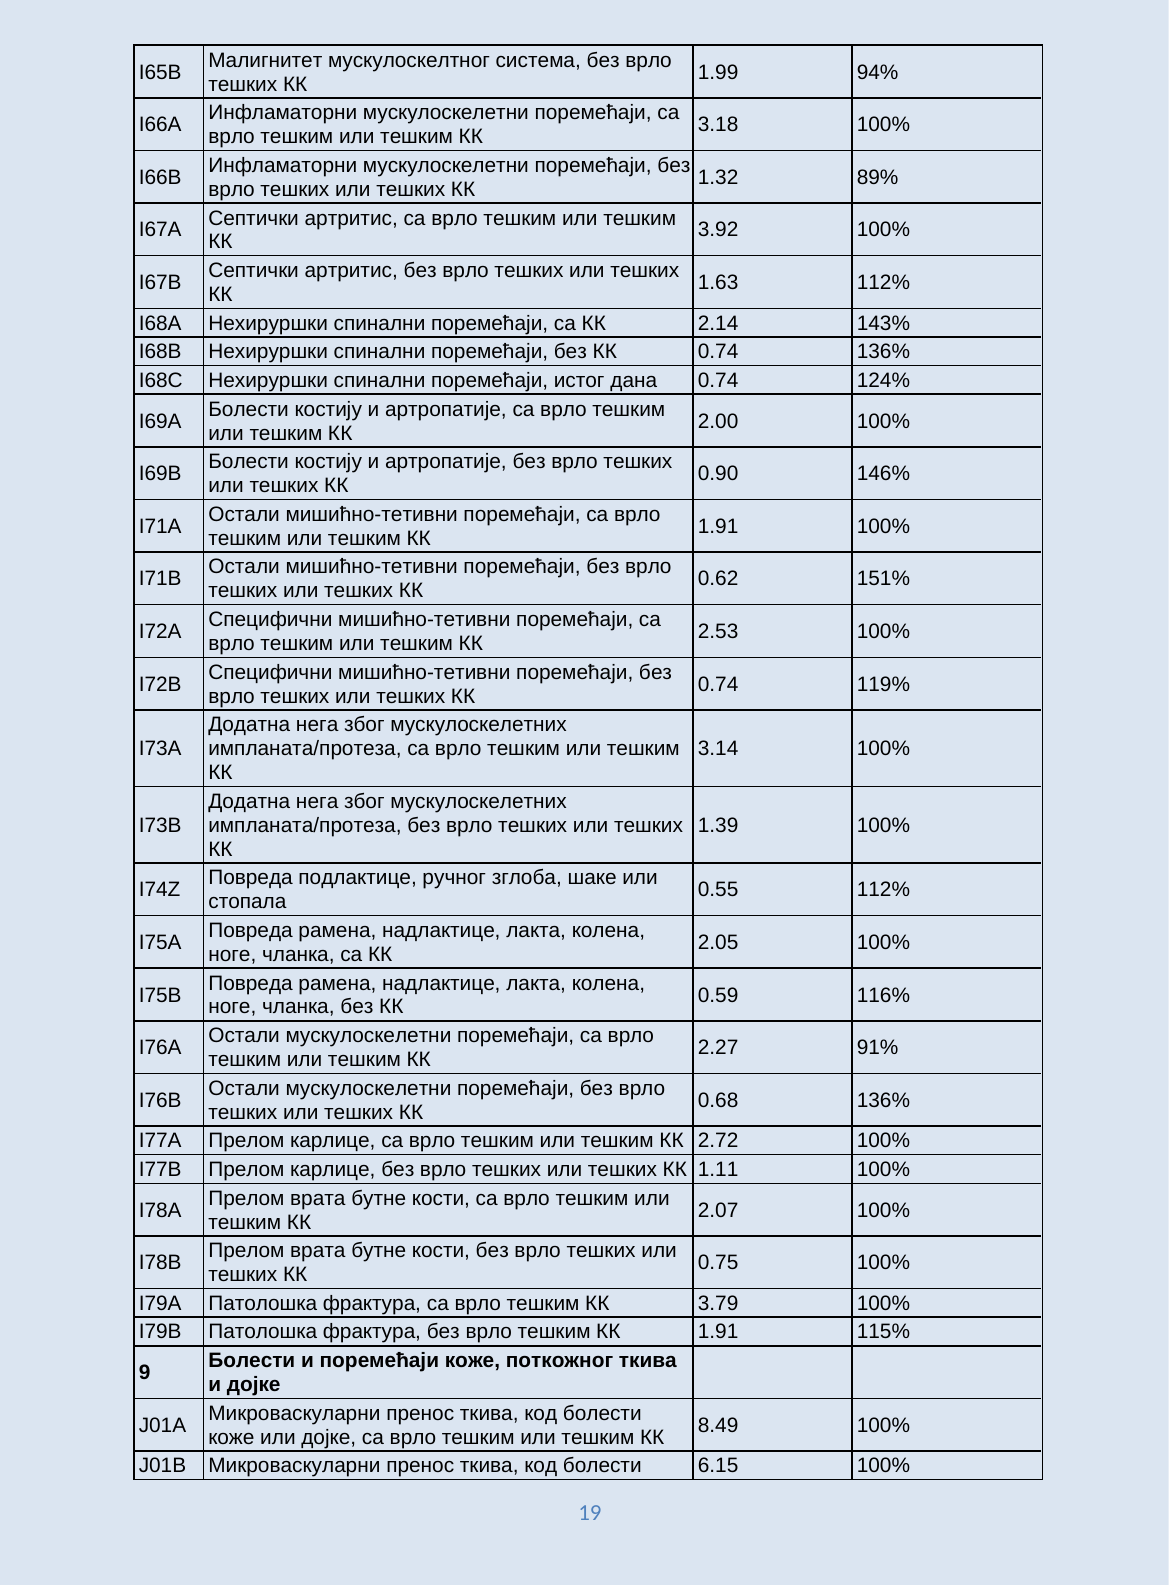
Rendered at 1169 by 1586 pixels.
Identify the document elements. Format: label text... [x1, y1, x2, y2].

table_cell Специфични мишићно-тетивни поремећаји, без врло тешких или тешких КК [204, 658, 692, 709]
table_cell I66A [135, 99, 203, 149]
table_cell I72B [135, 658, 203, 709]
table_cell Септички артритис, са врло тешким или тешким КК [204, 204, 692, 255]
table_cell Септички артритис, без врло тешких или тешких КК [204, 256, 692, 307]
table_cell I72A [135, 605, 203, 656]
table_cell I74Z [135, 864, 203, 915]
table_cell [853, 1345, 1042, 1397]
table_cell Нехируршки спинални поремећаји, са КК [204, 309, 692, 336]
table_cell I75B [135, 969, 203, 1020]
table_cell Прелом карлице, са врло тешким или тешким КК [204, 1127, 692, 1154]
table_cell 1.63 [694, 256, 851, 307]
table_cell 2.53 [694, 605, 851, 656]
table_cell 1.11 [694, 1155, 851, 1182]
table_cell I71B [135, 553, 203, 604]
table_cell 136% [853, 336, 1042, 365]
table_cell 100% [853, 1235, 1042, 1288]
table_cell Додатна нега због мускулоскелетних импланата/протеза, без врло тешких или тешких КК [204, 787, 692, 862]
table_cell 119% [853, 656, 1042, 709]
table_cell 1.39 [694, 787, 851, 862]
table_cell J01B [135, 1452, 203, 1479]
table_cell Остали мишићно-тетивни поремећаји, са врло тешким или тешким КК [204, 500, 692, 551]
table_cell 8.49 [694, 1399, 851, 1450]
table_cell 116% [853, 967, 1042, 1020]
table_cell 1.91 [694, 500, 851, 551]
table_cell Остали мускулоскелетни поремећаји, без врло тешких или тешких КК [204, 1074, 692, 1125]
table_cell 112% [853, 255, 1042, 307]
table_cell 100% [853, 1183, 1042, 1235]
table_cell Инфламаторни мускулоскелетни поремећаји, са врло тешким или тешким КК [204, 99, 692, 149]
table_cell 0.90 [694, 448, 851, 498]
table_cell Микроваскуларни пренос ткива, код болести коже или дојке, са врло тешким или тешким КК [204, 1399, 692, 1450]
table_cell Нехируршки спинални поремећаји, без КК [204, 338, 692, 365]
table_cell 100% [853, 499, 1042, 551]
table_cell 2.00 [694, 395, 851, 446]
table_cell Повреда рамена, надлактице, лакта, колена, ноге, чланка, са КК [204, 916, 692, 967]
table_cell 146% [853, 446, 1042, 498]
table_cell I69B [135, 448, 203, 498]
table_cell 9 [135, 1347, 203, 1397]
table_cell I78A [135, 1184, 203, 1235]
table_cell 100% [853, 604, 1042, 656]
table_cell I77A [135, 1127, 203, 1154]
table_cell 91% [853, 1020, 1042, 1072]
table_cell I65B [135, 46, 203, 97]
table_cell I67A [135, 204, 203, 255]
table_cell 2.27 [694, 1022, 851, 1072]
table_cell I67B [135, 256, 203, 307]
table_cell Патолошка фрактура, са врло тешким КК [204, 1289, 692, 1316]
table_cell 100% [853, 1154, 1042, 1182]
table_cell 0.62 [694, 553, 851, 604]
table_cell I76B [135, 1074, 203, 1125]
table_cell 6.15 [694, 1452, 851, 1479]
table_cell I69A [135, 395, 203, 446]
table_cell [694, 1347, 851, 1397]
table_cell 2.07 [694, 1184, 851, 1235]
table_cell 100% [853, 1288, 1042, 1316]
table_cell I68B [135, 338, 203, 365]
table_cell Болести костију и артропатије, без врло тешких или тешких КК [204, 448, 692, 498]
table_cell 100% [853, 786, 1042, 862]
table_cell 3.92 [694, 204, 851, 255]
table_cell Патолошка фрактура, без врло тешким КК [204, 1318, 692, 1345]
table_cell 3.14 [694, 711, 851, 786]
table_cell 143% [853, 308, 1042, 336]
table_cell 0.68 [694, 1074, 851, 1125]
table_cell Специфични мишићно-тетивни поремећаји, са врло тешким или тешким КК [204, 605, 692, 656]
table_cell 1.99 [694, 46, 851, 97]
table_cell 3.79 [694, 1289, 851, 1316]
table_cell 3.18 [694, 99, 851, 149]
table_cell 2.72 [694, 1127, 851, 1154]
table_cell 100% [853, 393, 1042, 446]
table_cell 100% [853, 1125, 1042, 1154]
table_cell 0.74 [694, 366, 851, 393]
table_cell I68A [135, 309, 203, 336]
table_cell I71A [135, 500, 203, 551]
table_cell 112% [853, 862, 1042, 915]
table_cell 100% [853, 915, 1042, 967]
table_cell Остали мускулоскелетни поремећаји, са врло тешким или тешким КК [204, 1022, 692, 1072]
table_cell 100% [853, 97, 1042, 149]
table_cell 0.75 [694, 1237, 851, 1288]
table_cell Инфламаторни мускулоскелетни поремећаји, без врло тешких или тешких КК [204, 151, 692, 202]
table_cell Додатна нега због мускулоскелетних импланата/протеза, са врло тешким или тешким КК [204, 711, 692, 786]
table_cell 89% [853, 150, 1042, 202]
table_cell 0.55 [694, 864, 851, 915]
table_cell 151% [853, 551, 1042, 604]
table_cell 0.74 [694, 338, 851, 365]
table_cell Повреда рамена, надлактице, лакта, колена, ноге, чланка, без КК [204, 969, 692, 1020]
table_cell 100% [853, 1398, 1042, 1450]
table_cell Прелом карлице, без врло тешких или тешких КК [204, 1155, 692, 1182]
table_cell Остали мишићно-тетивни поремећаји, без врло тешких или тешких КК [204, 553, 692, 604]
table_cell 94% [853, 46, 1042, 97]
table_cell I66B [135, 151, 203, 202]
table_cell 2.14 [694, 309, 851, 336]
table_cell Малигнитет мускулоскелтног система, без врло тешких КК [204, 46, 692, 97]
table_cell 0.74 [694, 658, 851, 709]
table_cell 0.59 [694, 969, 851, 1020]
table_cell 1.91 [694, 1318, 851, 1345]
table_cell I76A [135, 1022, 203, 1072]
table_cell Прелом врата бутне кости, без врло тешких или тешких КК [204, 1237, 692, 1288]
table_cell I79B [135, 1318, 203, 1345]
table_cell I77B [135, 1155, 203, 1182]
table_cell Прелом врата бутне кости, са врло тешким или тешким КК [204, 1184, 692, 1235]
table_cell I75A [135, 916, 203, 967]
table_cell 115% [853, 1316, 1042, 1345]
table_cell 136% [853, 1073, 1042, 1125]
table_cell Болести и поремећаји коже, поткожног ткива и дојке [204, 1347, 692, 1397]
table_cell 100% [853, 1450, 1042, 1479]
table_cell Нехируршки спинални поремећаји, истог дана [204, 366, 692, 393]
table_cell 100% [853, 709, 1042, 786]
table_cell 1.32 [694, 151, 851, 202]
table_cell 100% [853, 202, 1042, 255]
table_cell I79A [135, 1289, 203, 1316]
table_cell J01A [135, 1399, 203, 1450]
table_cell I78B [135, 1237, 203, 1288]
table_cell I73B [135, 787, 203, 862]
table_cell I68C [135, 366, 203, 393]
table_cell I73A [135, 711, 203, 786]
table_cell 2.05 [694, 916, 851, 967]
table_cell Болести костију и артропатије, са врло тешким или тешким КК [204, 395, 692, 446]
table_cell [204, 1452, 692, 1479]
table_cell 124% [853, 365, 1042, 393]
table_cell Повреда подлактице, ручног зглоба, шаке или стопала [204, 864, 692, 915]
